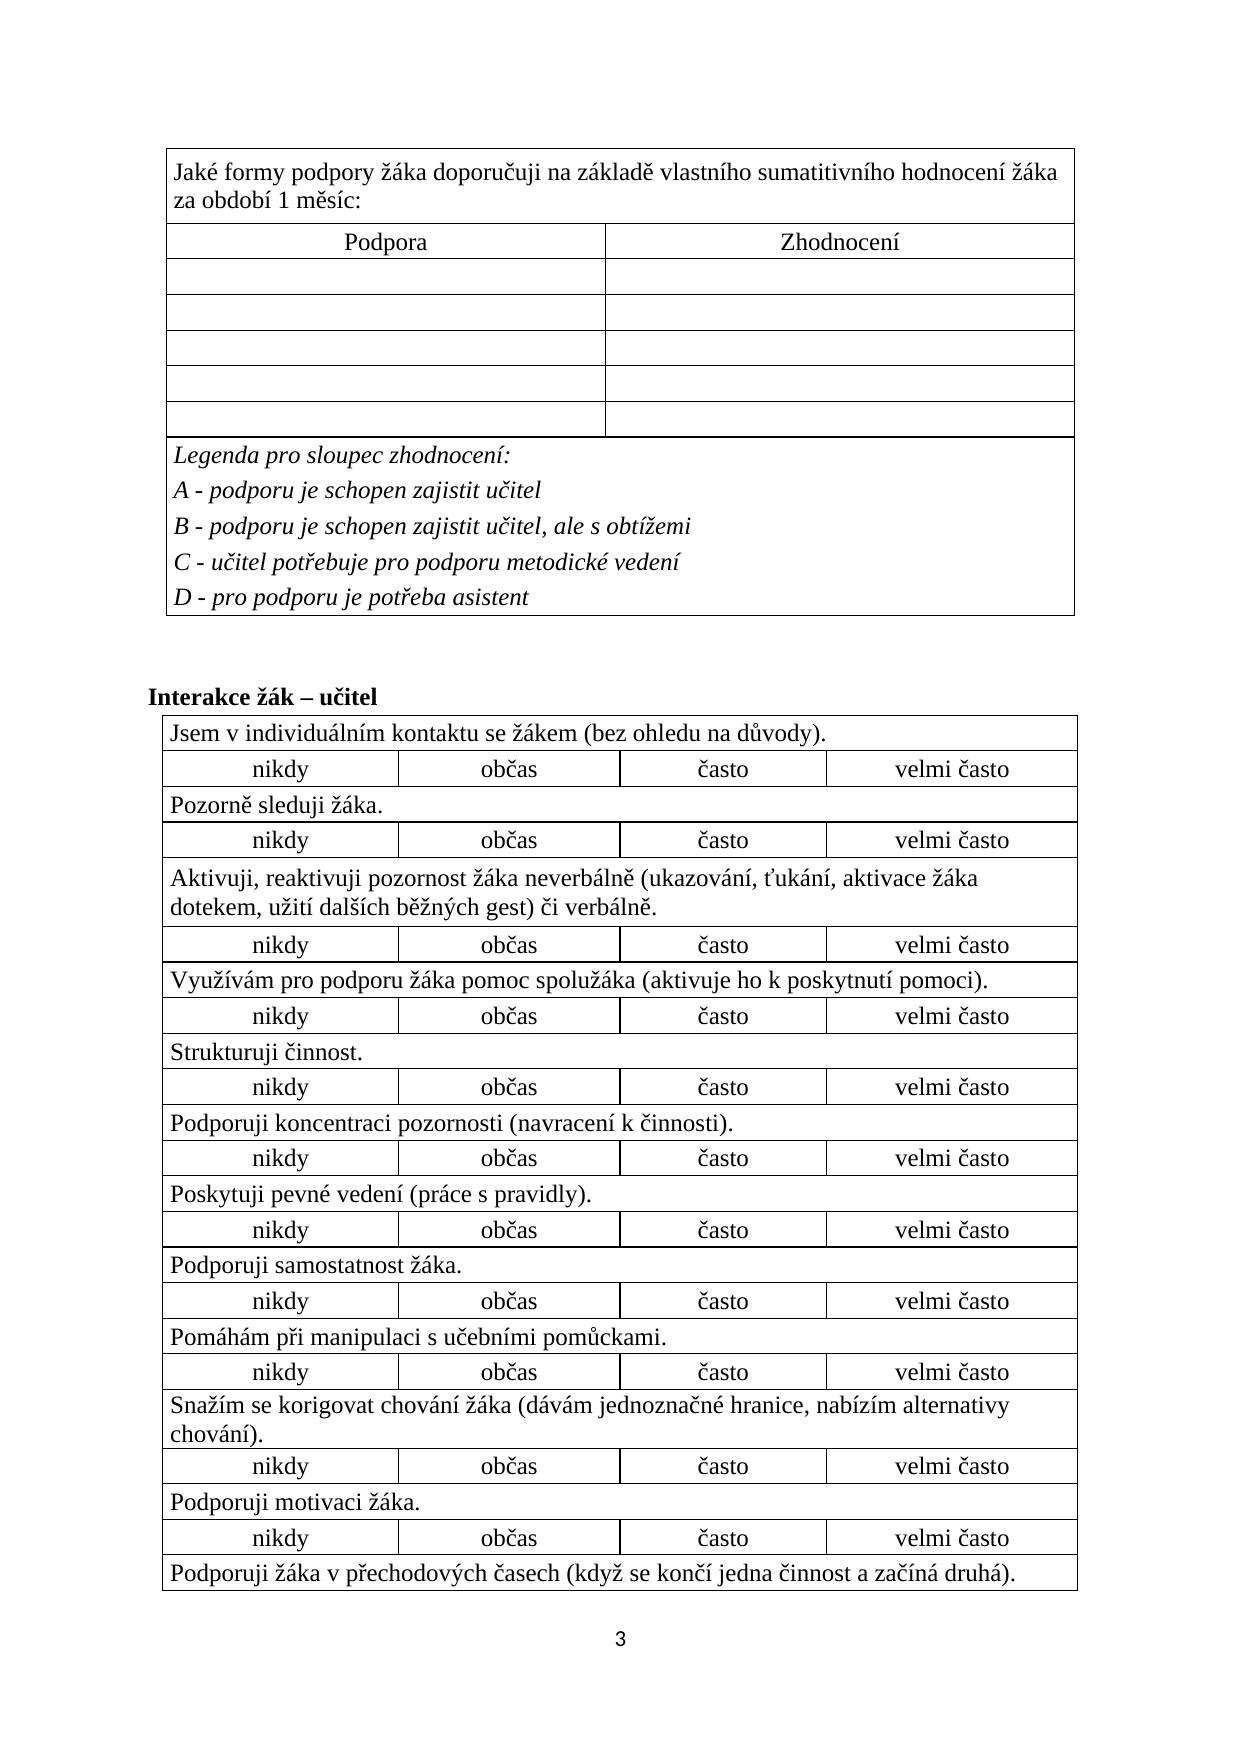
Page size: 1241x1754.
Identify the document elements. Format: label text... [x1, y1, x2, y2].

table_cell Pozorně sleduji žáka. [163, 787, 1077, 821]
table_cell Podpora [167, 224, 605, 258]
table_cell občas [399, 1520, 619, 1554]
table_cell nikdy [163, 1520, 398, 1554]
table_cell často [621, 998, 826, 1033]
table_cell Podporuji samostatnost žáka. [163, 1248, 1077, 1282]
table_cell [606, 295, 1074, 329]
table_cell Snažím se korigovat chování žáka (dávám jednoznačné hranice, nabízím alternativy chování). [163, 1390, 1077, 1447]
table_cell D - pro podporu je potřeba asistent [167, 579, 1074, 614]
table_cell [606, 331, 1074, 365]
table_cell velmi často [827, 998, 1077, 1033]
table_cell velmi často [827, 1141, 1077, 1175]
table_cell velmi často [827, 1212, 1077, 1246]
table_cell nikdy [163, 998, 398, 1033]
table_cell [606, 259, 1074, 294]
table_cell velmi často [827, 1069, 1077, 1104]
table_cell často [621, 1141, 826, 1175]
table_cell občas [399, 823, 619, 857]
table_cell Aktivuji, reaktivuji pozornost žáka neverbálně (ukazování, ťukání, aktivace žáka dotekem, užití dalších běžných gest) či verbálně. [163, 858, 1077, 926]
table_cell často [621, 1283, 826, 1318]
table_cell Podporuji motivaci žáka. [163, 1484, 1077, 1519]
table_cell nikdy [163, 1212, 398, 1246]
table_cell nikdy [163, 1069, 398, 1104]
table_cell [167, 366, 605, 401]
table_cell občas [399, 1449, 619, 1483]
table_cell Jaké formy podpory žáka doporučuji na základě vlastního sumatitivního hodnocení žáka za období 1 měsíc: [167, 149, 1074, 223]
table_cell Strukturuji činnost. [163, 1034, 1077, 1068]
table_cell nikdy [163, 1141, 398, 1175]
table_cell občas [399, 1283, 619, 1318]
table_cell [606, 402, 1074, 436]
table_cell často [621, 1520, 826, 1554]
table_cell [167, 295, 605, 329]
table_cell nikdy [163, 823, 398, 857]
table_cell občas [399, 1212, 619, 1246]
text Interakce žák – učitel [148, 682, 1093, 710]
table_cell nikdy [163, 751, 398, 786]
table_cell Zhodnocení [606, 224, 1074, 258]
table_cell [167, 331, 605, 365]
table_cell občas [399, 1354, 619, 1389]
table_cell často [621, 1354, 826, 1389]
table_cell občas [399, 998, 619, 1033]
table_cell často [621, 1069, 826, 1104]
table_cell nikdy [163, 1354, 398, 1389]
table_cell Pomáhám při manipulaci s učebními pomůckami. [163, 1319, 1077, 1353]
table_cell Využívám pro podporu žáka pomoc spolužáka (aktivuje ho k poskytnutí pomoci). [163, 963, 1077, 997]
table_cell Poskytuji pevné vedení (práce s pravidly). [163, 1176, 1077, 1211]
table_cell velmi často [827, 1520, 1077, 1554]
table_cell velmi často [827, 927, 1077, 961]
table_cell C - učitel potřebuje pro podporu metodické vedení [167, 543, 1074, 579]
table_cell často [621, 1212, 826, 1246]
table_cell [606, 366, 1074, 401]
table_cell Podporuji koncentraci pozornosti (navracení k činnosti). [163, 1105, 1077, 1139]
table_cell velmi často [827, 751, 1077, 786]
table_cell často [621, 927, 826, 961]
table_cell [167, 402, 605, 436]
table_cell Podporuji žáka v přechodových časech (když se končí jedna činnost a začíná druhá). [163, 1555, 1077, 1590]
table_cell nikdy [163, 927, 398, 961]
table_cell velmi často [827, 1283, 1077, 1318]
table_cell A - podporu je schopen zajistit učitel [167, 472, 1074, 508]
table_cell B - podporu je schopen zajistit učitel, ale s obtížemi [167, 508, 1074, 543]
table_cell občas [399, 927, 619, 961]
table_cell občas [399, 1069, 619, 1104]
table_cell občas [399, 751, 619, 786]
table_cell často [621, 823, 826, 857]
table_cell velmi často [827, 1354, 1077, 1389]
table_cell často [621, 751, 826, 786]
table_header Jsem v individuálním kontaktu se žákem (bez ohledu na důvody). [163, 716, 1077, 750]
table_cell velmi často [827, 1449, 1077, 1483]
table_cell nikdy [163, 1283, 398, 1318]
table_cell často [621, 1449, 826, 1483]
table_cell Legenda pro sloupec zhodnocení: [167, 438, 1074, 472]
table_cell [167, 259, 605, 294]
table_cell nikdy [163, 1449, 398, 1483]
table_cell velmi často [827, 823, 1077, 857]
table_cell občas [399, 1141, 619, 1175]
